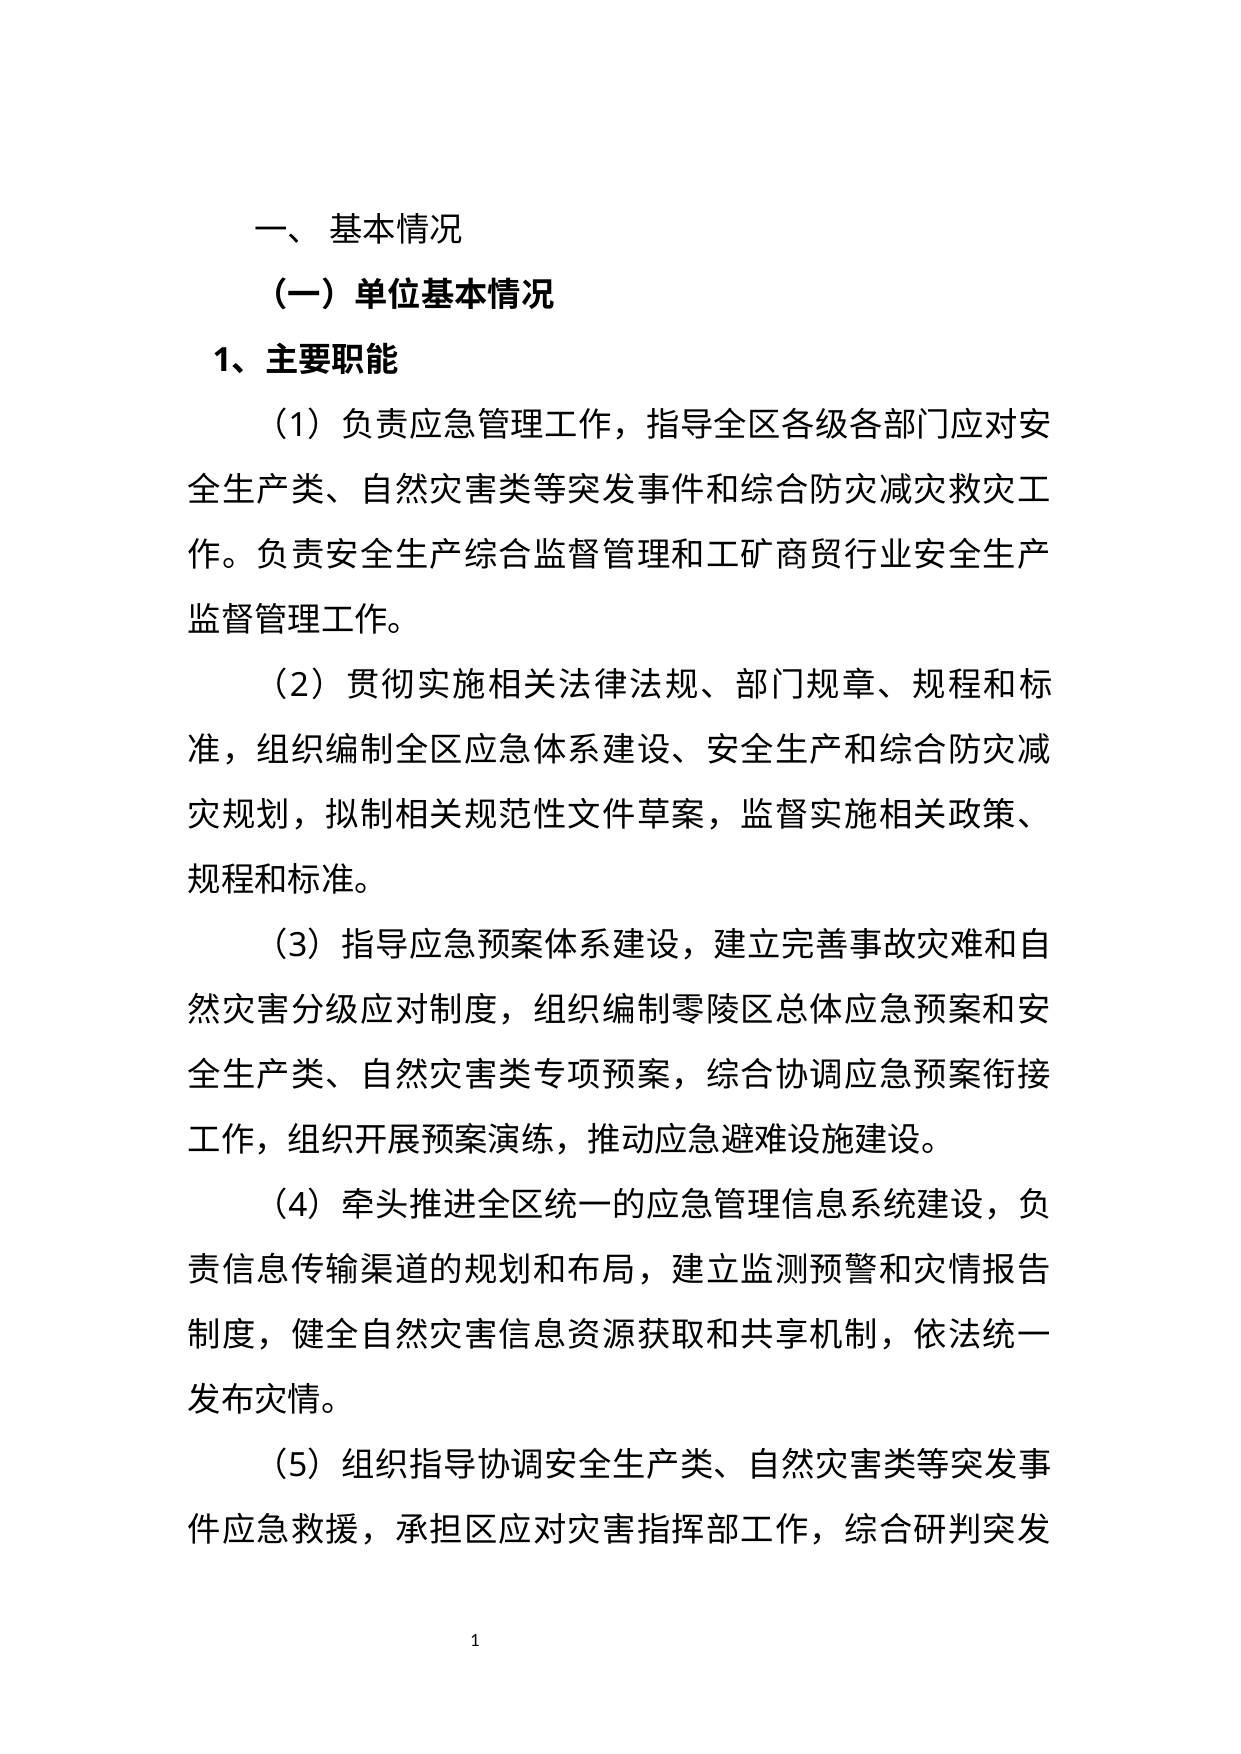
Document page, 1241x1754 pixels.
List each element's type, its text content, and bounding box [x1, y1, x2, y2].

text （1）负责应急管理工作，指导全区各级各部门应对安全生产类、自然灾害类等突发事件和综合防灾减灾救灾工作。负责安全生产综合监督管理和工矿商贸行业安全生产监督管理工作。 [187, 389, 1053, 649]
list 单位基本情况 [187, 259, 1053, 324]
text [187, 1429, 1053, 1559]
text （2）贯彻实施相关法律法规、部门规章、规程和标准，组织编制全区应急体系建设、安全生产和综合防灾减灾规划，拟制相关规范性文件草案，监督实施相关政策、规程和标准。 [187, 649, 1053, 909]
text （4）牵头推进全区统一的应急管理信息系统建设，负责信息传输渠道的规划和布局，建立监测预警和灾情报告制度，健全自然灾害信息资源获取和共享机制，依法统一发布灾情。 [187, 1169, 1053, 1429]
text （3）指导应急预案体系建设，建立完善事故灾难和自然灾害分级应对制度，组织编制零陵区总体应急预案和安全生产类、自然灾害类专项预案，综合协调应急预案衔接工作，组织开展预案演练，推动应急避难设施建设。 [187, 909, 1053, 1169]
list 1、主要职能 [187, 324, 1053, 389]
list 基本情况 [254, 194, 1053, 259]
